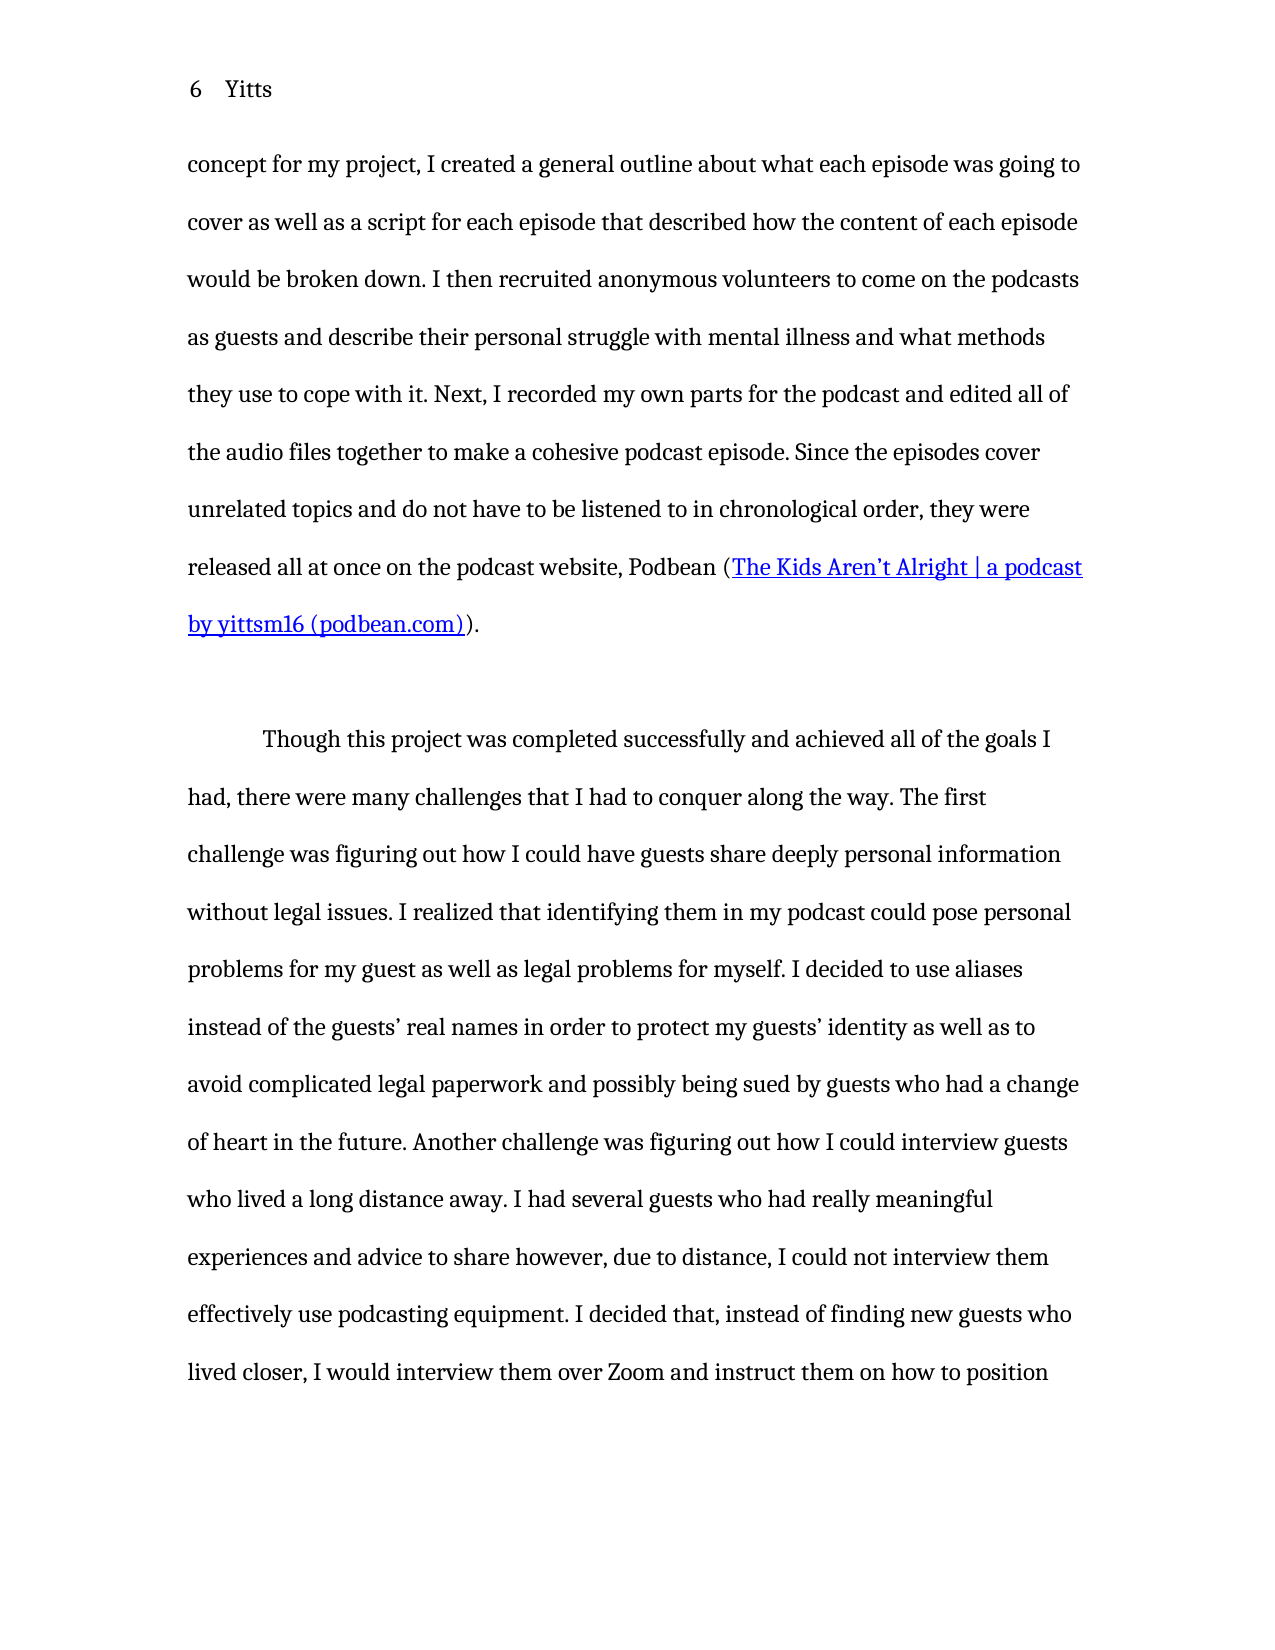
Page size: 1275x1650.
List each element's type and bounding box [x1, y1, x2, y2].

text [187, 725, 1087, 1386]
text [187, 150, 1087, 639]
